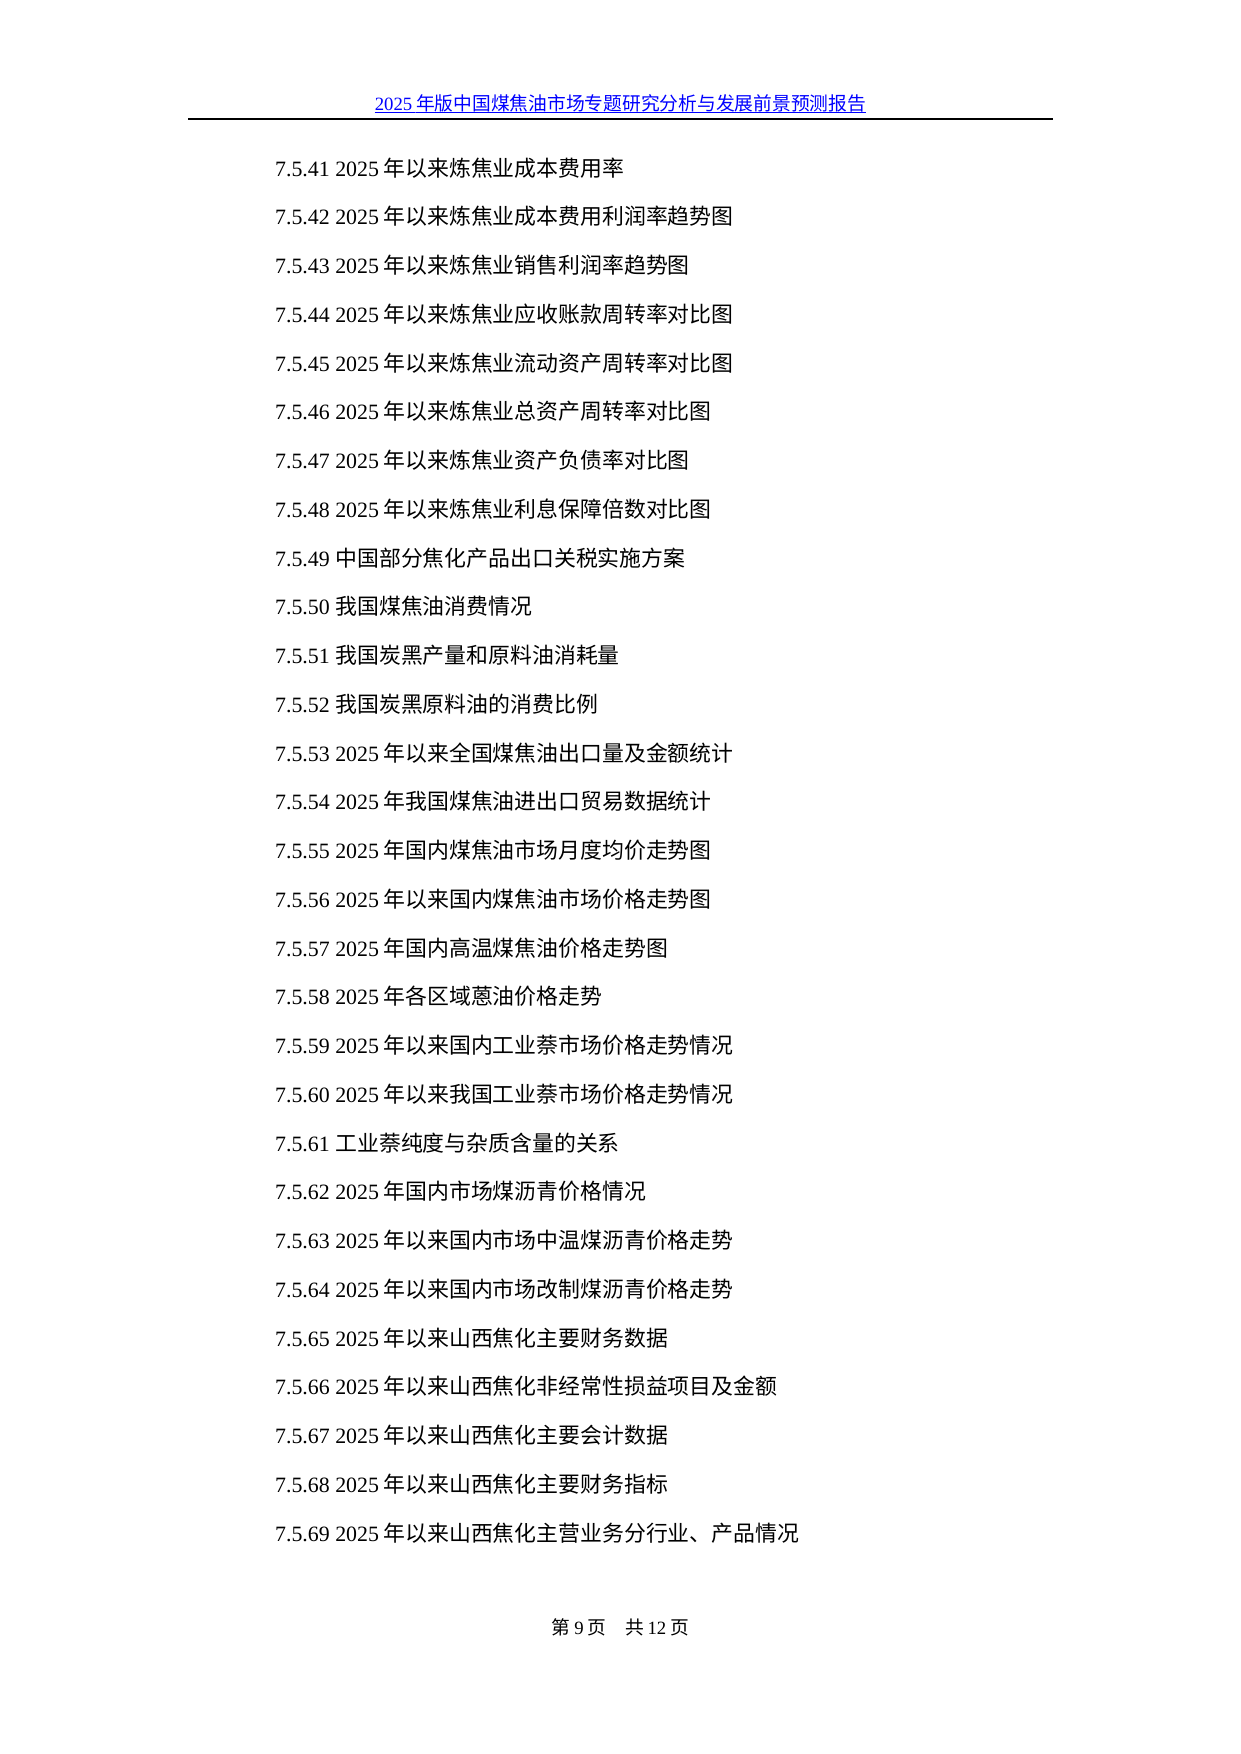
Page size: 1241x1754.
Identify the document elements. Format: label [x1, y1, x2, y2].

text [187, 150, 1053, 1548]
